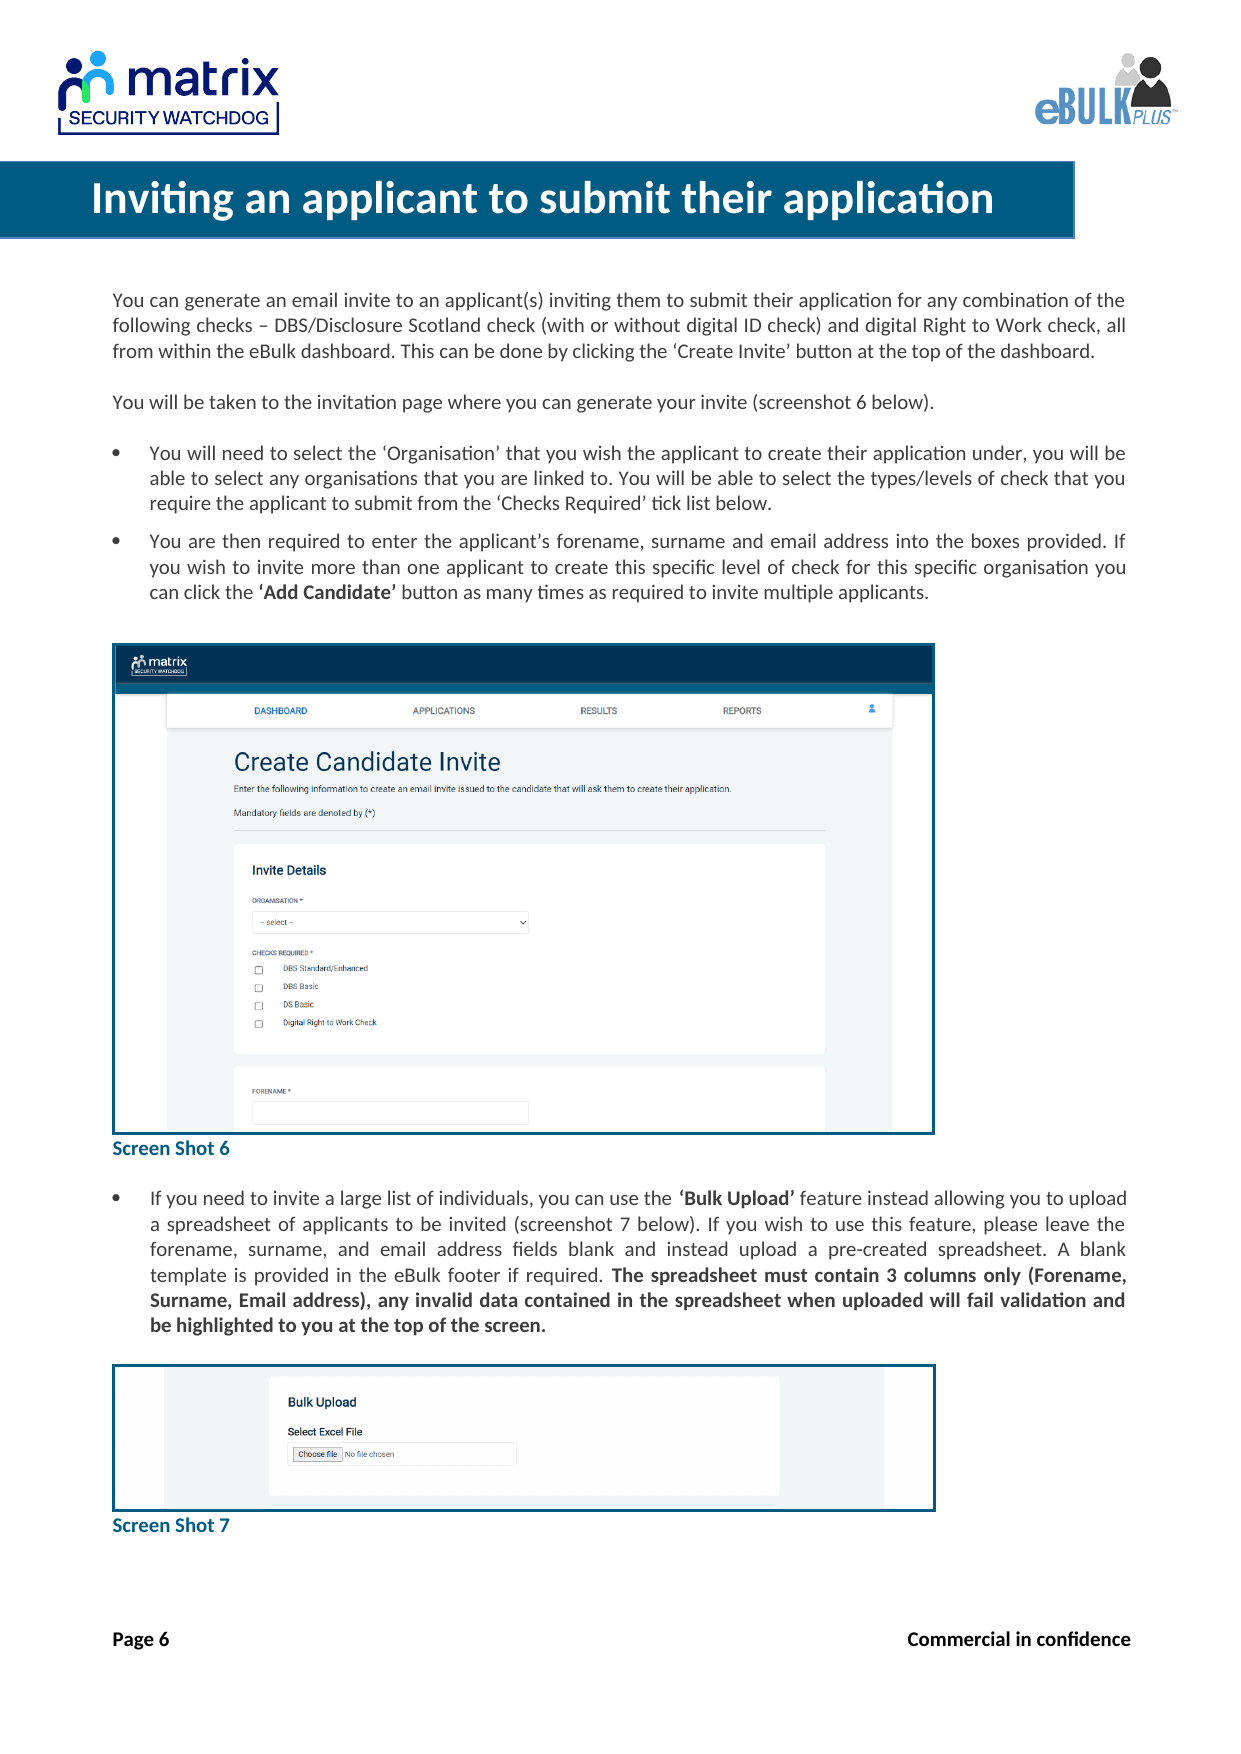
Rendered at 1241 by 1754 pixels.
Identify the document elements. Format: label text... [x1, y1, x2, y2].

picture [116, 647, 931, 684]
picture [116, 1368, 932, 1508]
list You will need to select the ‘Organisation’ that you wish the applicant to create their application under, you will be able to select any organisations that you are linked to. You will be able to select the types/levels of check that you require the applicant to submit from the ‘Checks Required’ tick list below. [112, 440, 1128, 516]
text Screen Shot 7 [112, 1512, 1128, 1537]
picture [116, 692, 931, 1131]
picture [1034, 51, 1179, 125]
list If you need to invite a large list of individuals, you can use the ‘Bulk Upload’ feature instead allowing you to upload a spreadsheet of applicants to be invited (screenshot 7 below). If you wish to use this feature, please leave the forename, surname, and email address fields blank and instead upload a pre-created spreadsheet. A blank template is provided in the eBulk footer if required. The spreadsheet must contain 3 columns only (Forename, Surname, Email address), any invalid data contained in the spreadsheet when uploaded will fail validation and be highlighted to you at the top of the screen. [112, 1186, 1128, 1338]
text You can generate an email invite to an applicant(s) inviting them to submit their application for any combination of the following checks – DBS/Disclosure Scotland check (with or without digital ID check) and digital Right to Work check, all from within the eBulk dashboard. This can be done by clicking the ‘Create Invite’ button at the top of the dashboard. [112, 287, 1128, 363]
list You are then required to enter the applicant’s forename, surname and email address into the boxes provided. If you wish to invite more than one applicant to create this specific level of check for this specific organisation you can click the ‘Add Candidate’ button as many times as required to invite multiple applicants. [112, 528, 1128, 605]
picture [42, 45, 295, 151]
text You will be taken to the invitation page where you can generate your invite (screenshot 6 below). [112, 389, 1128, 414]
text Screen Shot 6 [112, 1135, 1128, 1160]
